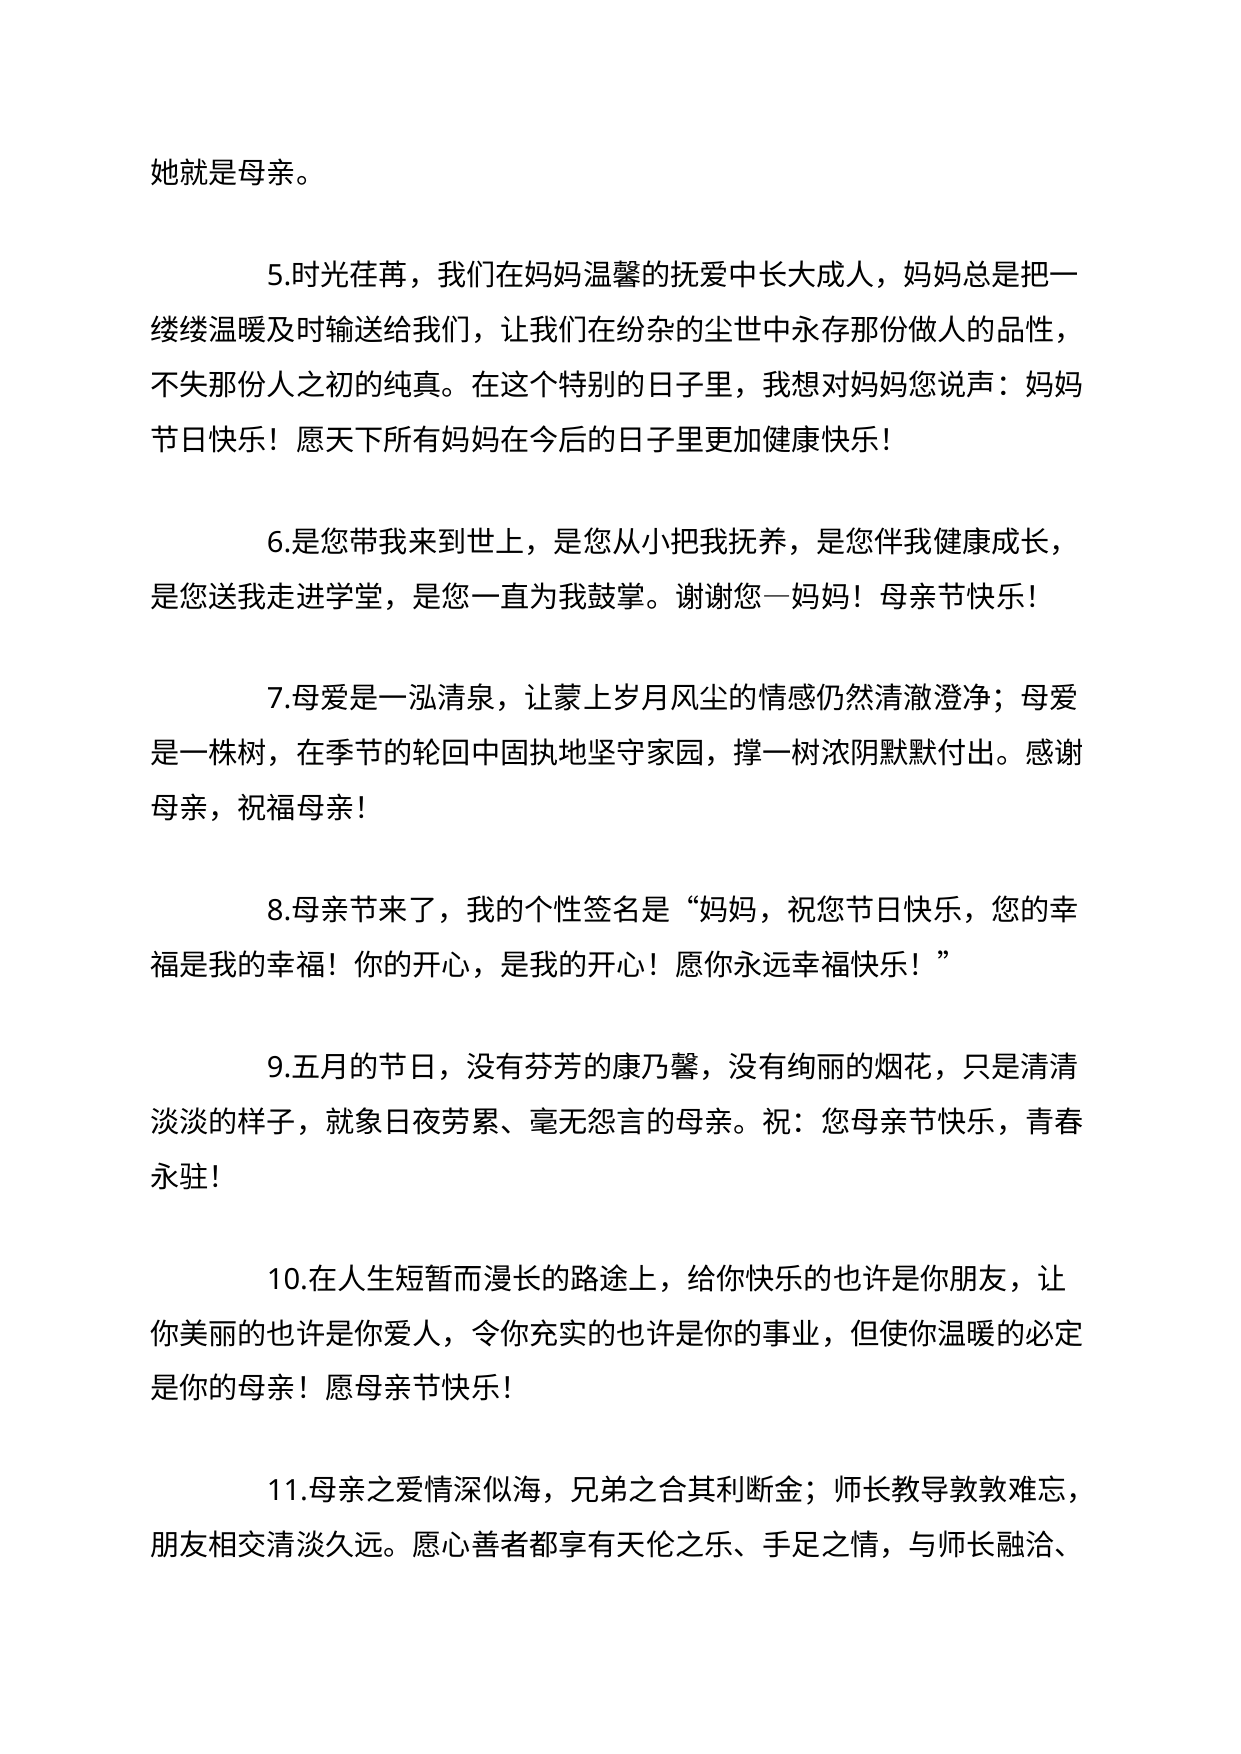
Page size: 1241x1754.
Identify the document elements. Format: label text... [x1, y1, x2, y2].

text 5.时光荏苒，我们在妈妈温馨的抚爱中长大成人，妈妈总是把一缕缕温暖及时输送给我们，让我们在纷杂的尘世中永存那份做人的品性，不失那份人之初的纯真。在这个特别的日子里，我想对妈妈您说声：妈妈节日快乐！愿天下所有妈妈在今后的日子里更加健康快乐！ [150, 252, 1090, 459]
text 9.五月的节日，没有芬芳的康乃馨，没有绚丽的烟花，只是清清淡淡的样子，就象日夜劳累、毫无怨言的母亲。祝：您母亲节快乐，青春永驻！ [150, 1043, 1090, 1196]
text 8.母亲节来了，我的个性签名是“妈妈，祝您节日快乐，您的幸福是我的幸福！你的开心，是我的开心！愿你永远幸福快乐！” [150, 887, 1090, 984]
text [150, 1467, 1090, 1564]
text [150, 150, 1090, 192]
text 10.在人生短暂而漫长的路途上，给你快乐的也许是你朋友，让你美丽的也许是你爱人，令你充实的也许是你的事业，但使你温暖的必定是你的母亲！愿母亲节快乐！ [150, 1255, 1090, 1407]
text 7.母爱是一泓清泉，让蒙上岁月风尘的情感仍然清澈澄净；母爱是一株树，在季节的轮回中固执地坚守家园，撑一树浓阴默默付出。感谢母亲，祝福母亲！ [150, 675, 1090, 827]
text 6.是您带我来到世上，是您从小把我抚养，是您伴我健康成长，是您送我走进学堂，是您一直为我鼓掌。谢谢您—妈妈！母亲节快乐！ [150, 518, 1090, 616]
